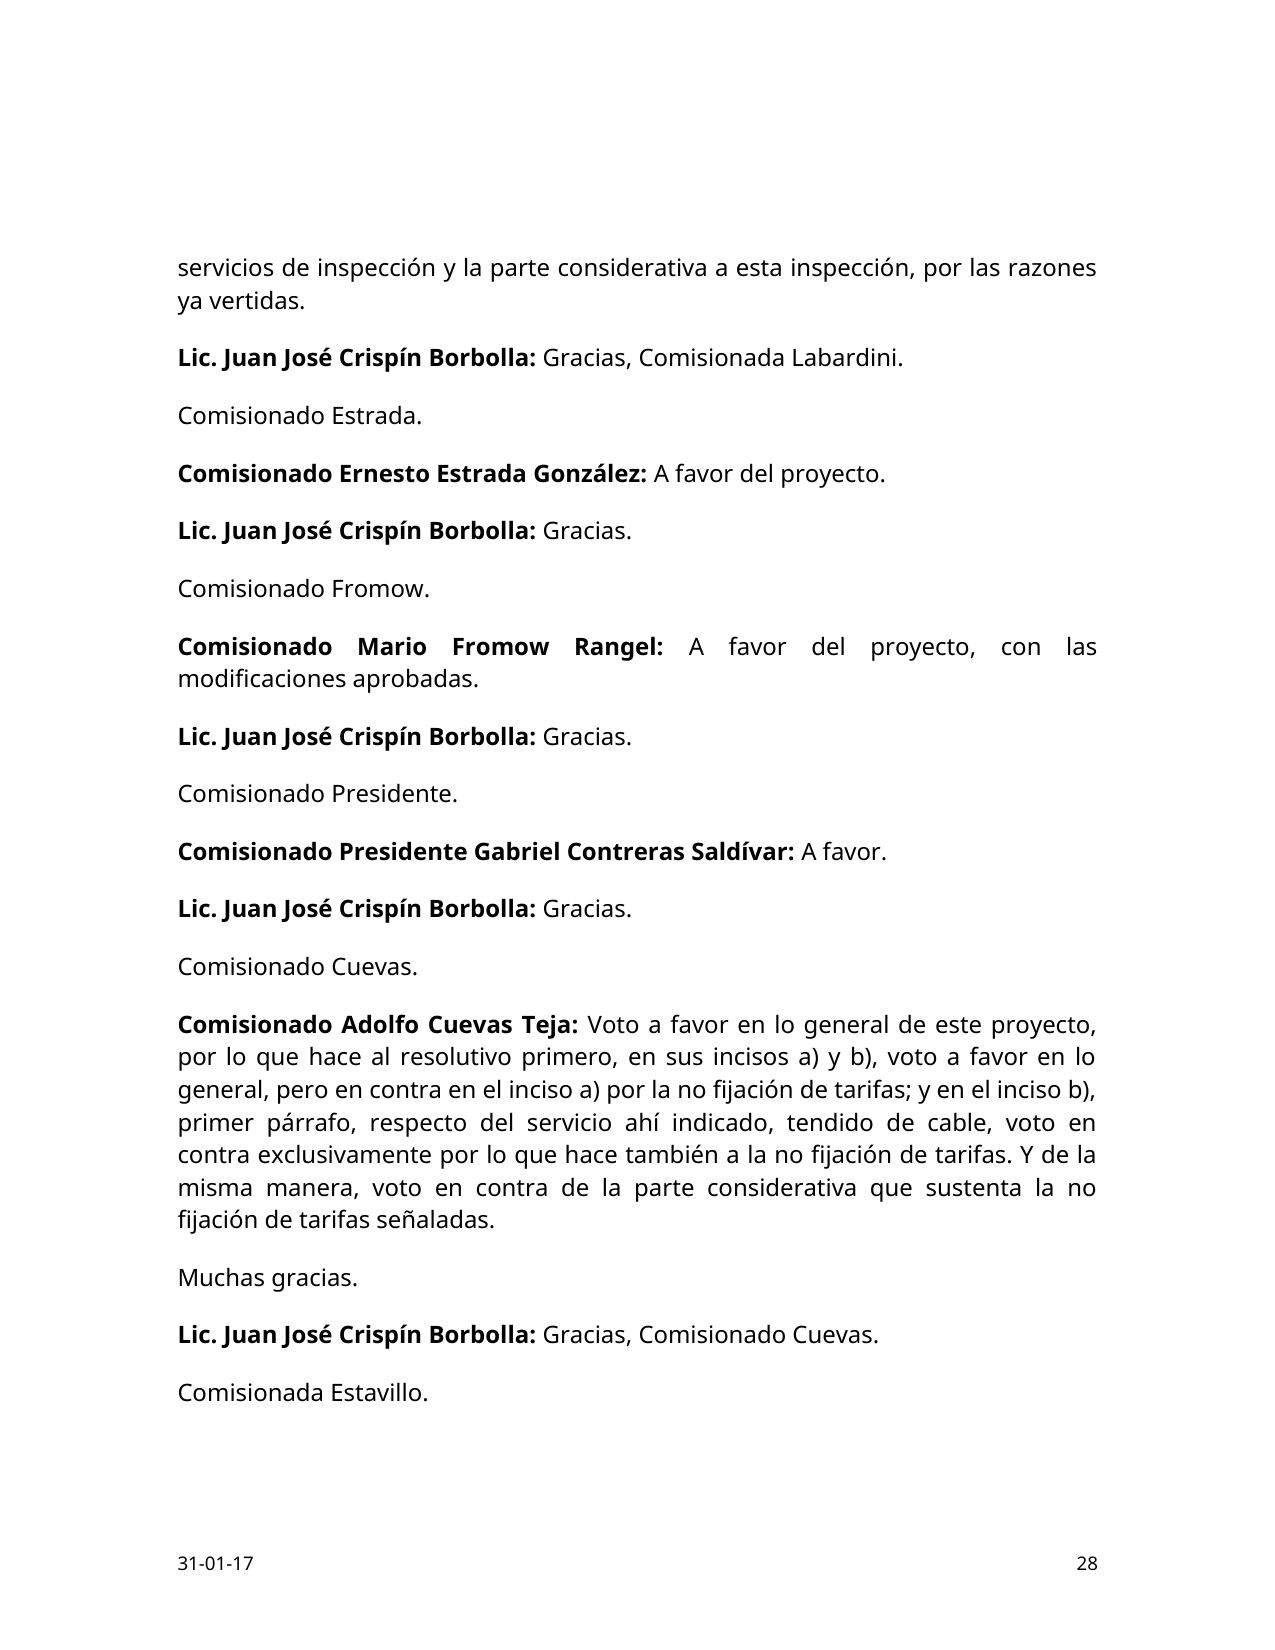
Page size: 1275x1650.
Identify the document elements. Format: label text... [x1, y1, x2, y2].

text Comisionado Adolfo Cuevas Teja: Voto a favor en lo general de este proyecto, por lo que hace al resolutivo primero, en sus incisos a) y b), voto a favor en lo general, pero en contra en el inciso a) por la no fijación de tarifas; y en el inciso b), primer párrafo, respecto del servicio ahí indicado, tendido de cable, voto en contra exclusivamente por lo que hace también a la no fijación de tarifas. Y de la misma manera, voto en contra de la parte considerativa que sustenta la no fijación de tarifas señaladas. [177, 1007, 1098, 1236]
text Comisionado Presidente. [177, 777, 1098, 810]
text Comisionado Mario Fromow Rangel: A favor del proyecto, con las modificaciones aprobadas. [177, 629, 1098, 694]
text Lic. Juan José Crispín Borbolla: Gracias, Comisionada Labardini. [177, 341, 1098, 374]
text Comisionada Estavillo. [177, 1376, 1098, 1408]
text Comisionado Cuevas. [177, 950, 1098, 982]
text Muchas gracias. [177, 1261, 1098, 1293]
text Lic. Juan José Crispín Borbolla: Gracias. [177, 514, 1098, 547]
text Lic. Juan José Crispín Borbolla: Gracias, Comisionado Cuevas. [177, 1318, 1098, 1351]
text Comisionado Presidente Gabriel Contreras Saldívar: A favor. [177, 835, 1098, 867]
text Lic. Juan José Crispín Borbolla: Gracias. [177, 719, 1098, 752]
text Comisionado Fromow. [177, 572, 1098, 604]
text Comisionado Estrada. [177, 399, 1098, 431]
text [177, 251, 1098, 316]
text Lic. Juan José Crispín Borbolla: Gracias. [177, 892, 1098, 925]
text Comisionado Ernesto Estrada González: A favor del proyecto. [177, 456, 1098, 489]
